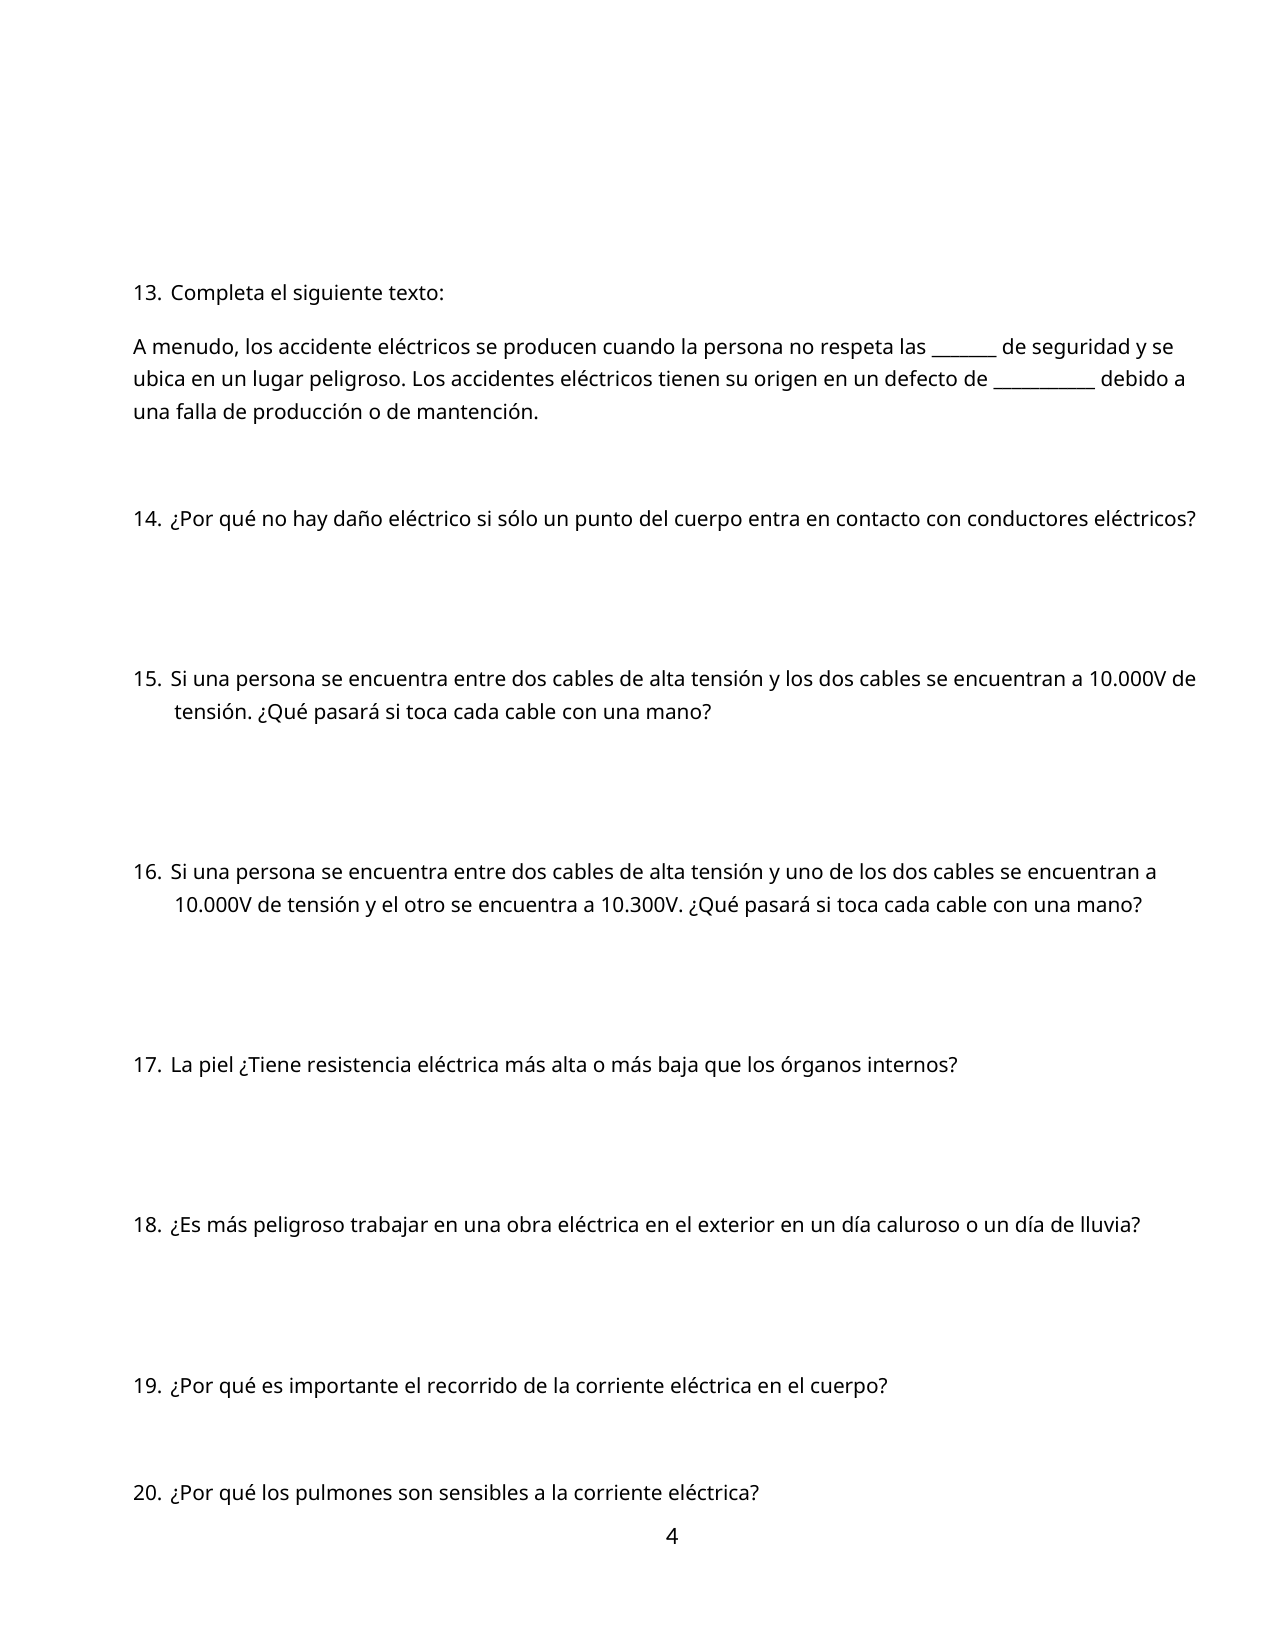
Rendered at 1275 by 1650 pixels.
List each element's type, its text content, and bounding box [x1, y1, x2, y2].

text A menudo, los accidente eléctricos se producen cuando la persona no respeta las _______ de seguridad y se ubica en un lugar peligroso. Los accidentes eléctricos tienen su origen en un defecto de ___________ debido a una falla de producción o de mantención. [133, 332, 1211, 426]
list Si una persona se encuentra entre dos cables de alta tensión y uno de los dos cables se encuentran a 10.000V de tensión y el otro se encuentra a 10.300V. ¿Qué pasará si toca cada cable con una mano? [133, 857, 1211, 918]
list La piel ¿Tiene resistencia eléctrica más alta o más baja que los órganos internos? [133, 1050, 1211, 1078]
list Si una persona se encuentra entre dos cables de alta tensión y los dos cables se encuentran a 10.000V de tensión. ¿Qué pasará si toca cada cable con una mano? [133, 664, 1211, 725]
list Completa el siguiente texto: [133, 278, 1211, 307]
list ¿Por qué los pulmones son sensibles a la corriente eléctrica? [133, 1478, 1211, 1506]
list ¿Por qué es importante el recorrido de la corriente eléctrica en el cuerpo? [133, 1371, 1211, 1399]
list ¿Es más peligroso trabajar en una obra eléctrica en el exterior en un día caluroso o un día de lluvia? [133, 1210, 1211, 1239]
list ¿Por qué no hay daño eléctrico si sólo un punto del cuerpo entra en contacto con conductores eléctricos? [133, 504, 1211, 532]
